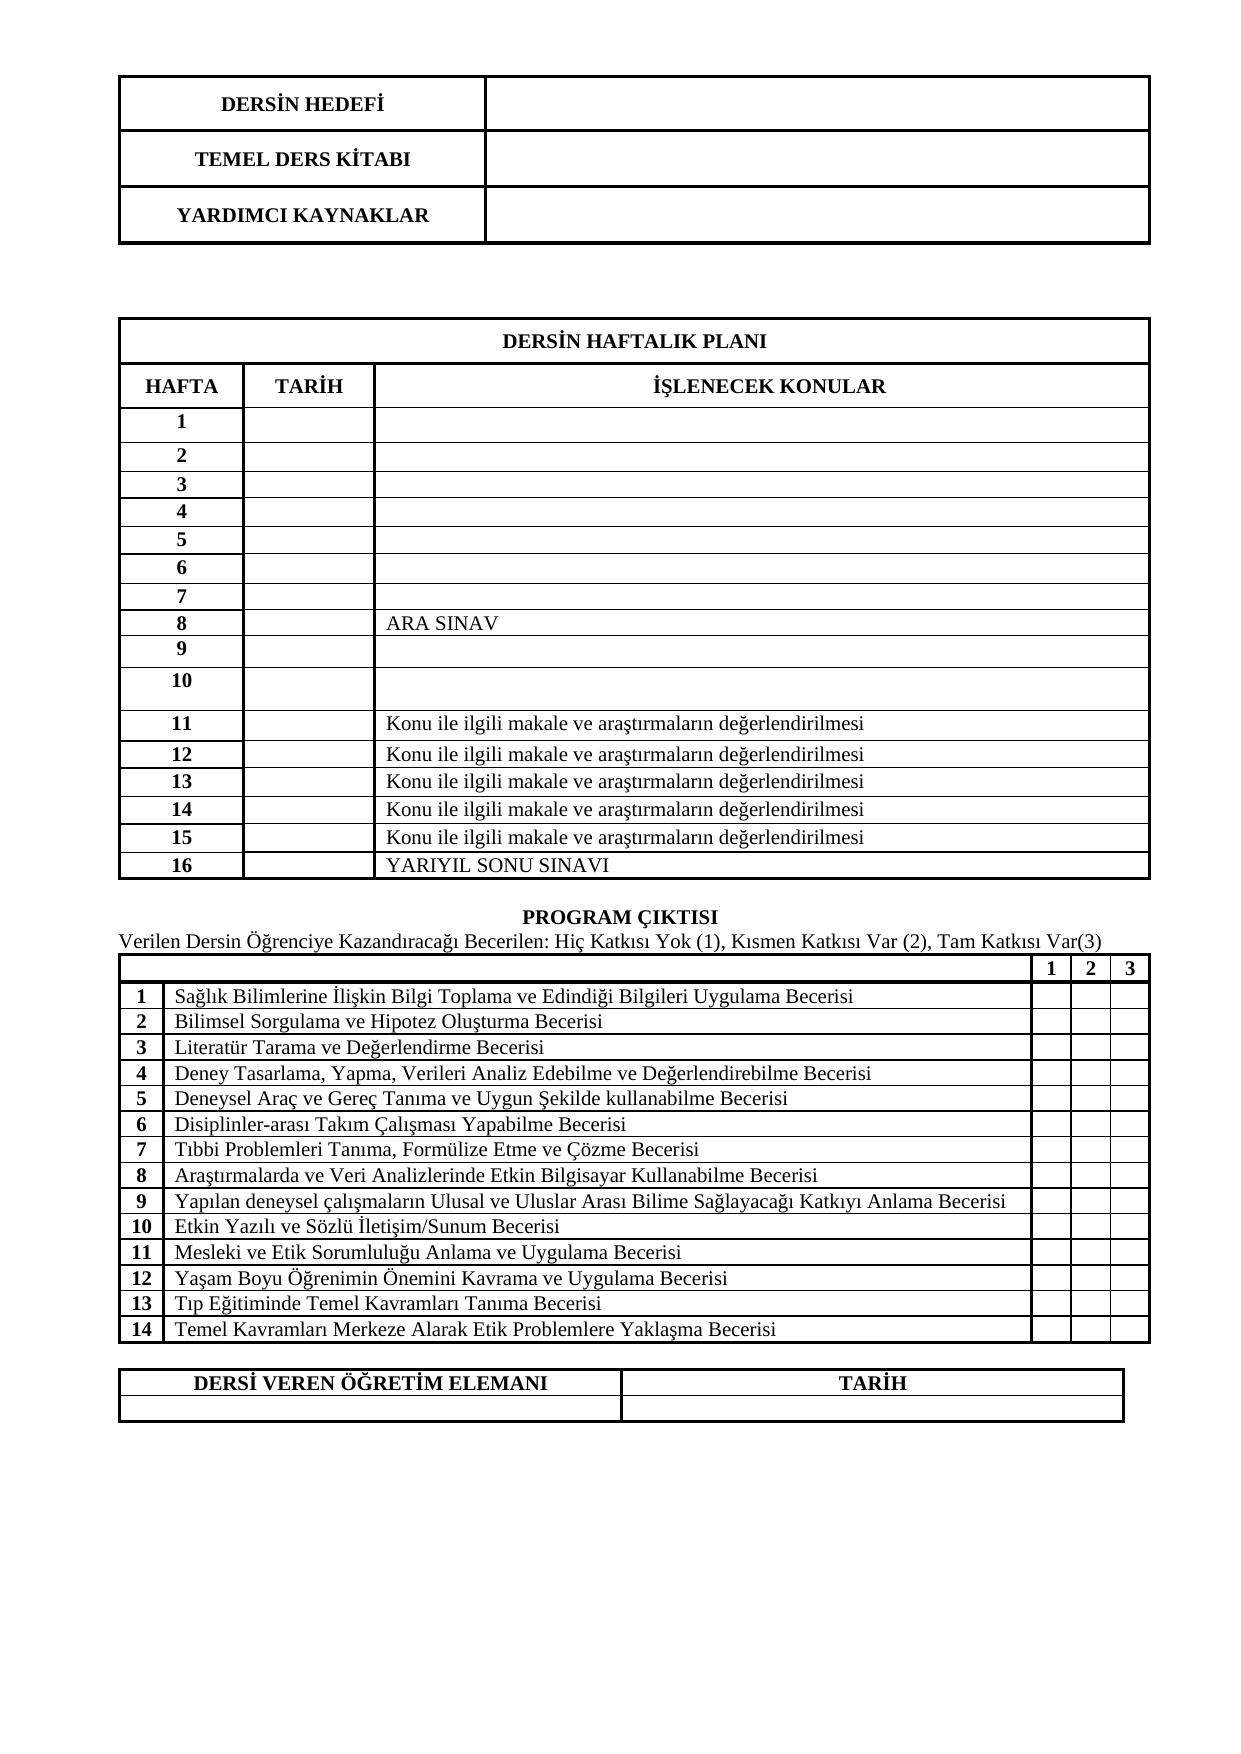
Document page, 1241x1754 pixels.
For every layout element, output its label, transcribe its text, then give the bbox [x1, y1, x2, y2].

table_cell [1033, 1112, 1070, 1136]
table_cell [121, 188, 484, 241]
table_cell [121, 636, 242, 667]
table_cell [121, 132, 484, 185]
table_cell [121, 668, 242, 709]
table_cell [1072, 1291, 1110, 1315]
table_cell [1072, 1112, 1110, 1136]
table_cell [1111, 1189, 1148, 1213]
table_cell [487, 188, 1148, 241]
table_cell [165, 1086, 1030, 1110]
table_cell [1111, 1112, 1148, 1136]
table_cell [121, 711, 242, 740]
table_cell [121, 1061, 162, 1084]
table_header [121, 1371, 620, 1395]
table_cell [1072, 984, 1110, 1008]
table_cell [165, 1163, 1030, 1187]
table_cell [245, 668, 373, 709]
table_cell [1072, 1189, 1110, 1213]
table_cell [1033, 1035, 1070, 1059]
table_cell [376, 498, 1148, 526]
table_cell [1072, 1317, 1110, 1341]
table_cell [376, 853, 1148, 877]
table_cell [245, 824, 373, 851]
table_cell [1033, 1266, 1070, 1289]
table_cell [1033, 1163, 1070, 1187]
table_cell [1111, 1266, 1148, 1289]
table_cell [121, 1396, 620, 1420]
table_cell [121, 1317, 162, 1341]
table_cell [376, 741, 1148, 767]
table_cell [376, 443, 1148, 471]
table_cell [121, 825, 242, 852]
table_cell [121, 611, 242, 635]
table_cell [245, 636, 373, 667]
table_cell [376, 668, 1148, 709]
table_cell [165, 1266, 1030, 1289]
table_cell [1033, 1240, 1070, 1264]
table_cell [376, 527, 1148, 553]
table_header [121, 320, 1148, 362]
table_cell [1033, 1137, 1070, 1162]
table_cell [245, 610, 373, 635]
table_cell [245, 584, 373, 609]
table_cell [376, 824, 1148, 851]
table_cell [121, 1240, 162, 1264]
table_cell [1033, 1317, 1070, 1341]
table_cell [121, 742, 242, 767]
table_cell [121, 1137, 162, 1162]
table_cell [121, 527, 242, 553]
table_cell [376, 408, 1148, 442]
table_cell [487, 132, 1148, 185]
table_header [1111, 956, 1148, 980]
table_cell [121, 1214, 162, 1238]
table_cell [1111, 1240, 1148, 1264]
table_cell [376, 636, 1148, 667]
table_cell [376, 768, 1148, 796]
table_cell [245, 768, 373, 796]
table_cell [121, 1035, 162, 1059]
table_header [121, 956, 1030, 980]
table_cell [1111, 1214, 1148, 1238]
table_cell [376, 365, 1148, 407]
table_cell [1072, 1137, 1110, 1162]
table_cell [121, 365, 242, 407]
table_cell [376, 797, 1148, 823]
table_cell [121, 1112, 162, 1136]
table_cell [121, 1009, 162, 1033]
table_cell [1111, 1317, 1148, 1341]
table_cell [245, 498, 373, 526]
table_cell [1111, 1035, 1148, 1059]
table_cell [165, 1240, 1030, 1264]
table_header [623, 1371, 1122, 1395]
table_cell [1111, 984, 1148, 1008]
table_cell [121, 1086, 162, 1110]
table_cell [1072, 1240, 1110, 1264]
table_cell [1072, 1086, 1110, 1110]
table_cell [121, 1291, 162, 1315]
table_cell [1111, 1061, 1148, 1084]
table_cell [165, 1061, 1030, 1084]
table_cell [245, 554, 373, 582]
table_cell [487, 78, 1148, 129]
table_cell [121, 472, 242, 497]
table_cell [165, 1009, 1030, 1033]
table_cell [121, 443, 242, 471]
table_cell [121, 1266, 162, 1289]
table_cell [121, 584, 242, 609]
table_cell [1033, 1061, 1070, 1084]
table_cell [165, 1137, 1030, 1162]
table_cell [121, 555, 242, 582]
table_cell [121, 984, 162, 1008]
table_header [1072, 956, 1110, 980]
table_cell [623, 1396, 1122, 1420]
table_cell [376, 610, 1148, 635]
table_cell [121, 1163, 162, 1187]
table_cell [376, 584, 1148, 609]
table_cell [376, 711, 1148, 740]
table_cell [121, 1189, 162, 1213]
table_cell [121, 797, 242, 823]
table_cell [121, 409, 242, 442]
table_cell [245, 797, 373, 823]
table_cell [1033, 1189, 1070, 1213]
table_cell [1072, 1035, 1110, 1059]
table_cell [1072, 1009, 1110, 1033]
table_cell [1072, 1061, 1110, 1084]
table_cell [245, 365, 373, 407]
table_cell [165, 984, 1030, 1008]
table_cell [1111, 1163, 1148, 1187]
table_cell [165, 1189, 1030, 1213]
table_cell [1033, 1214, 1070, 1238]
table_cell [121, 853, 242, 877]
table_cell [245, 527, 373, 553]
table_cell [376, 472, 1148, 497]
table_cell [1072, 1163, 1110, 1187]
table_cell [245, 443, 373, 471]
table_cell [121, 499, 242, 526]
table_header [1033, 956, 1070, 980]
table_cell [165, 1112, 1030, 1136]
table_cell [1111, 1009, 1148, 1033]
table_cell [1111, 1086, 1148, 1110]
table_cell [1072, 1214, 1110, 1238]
text PROGRAM ÇIKTISI [118, 905, 1122, 929]
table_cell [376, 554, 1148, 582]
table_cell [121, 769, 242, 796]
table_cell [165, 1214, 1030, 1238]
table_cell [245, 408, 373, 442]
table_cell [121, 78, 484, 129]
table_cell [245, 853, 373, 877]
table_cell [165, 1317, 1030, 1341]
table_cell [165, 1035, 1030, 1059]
text Verilen Dersin Öğrenciye Kazandıracağı Becerilen: Hiç Katkısı Yok (1), Kısmen Katkısı Var (2), Tam Katkısı Var(3) [118, 929, 1122, 953]
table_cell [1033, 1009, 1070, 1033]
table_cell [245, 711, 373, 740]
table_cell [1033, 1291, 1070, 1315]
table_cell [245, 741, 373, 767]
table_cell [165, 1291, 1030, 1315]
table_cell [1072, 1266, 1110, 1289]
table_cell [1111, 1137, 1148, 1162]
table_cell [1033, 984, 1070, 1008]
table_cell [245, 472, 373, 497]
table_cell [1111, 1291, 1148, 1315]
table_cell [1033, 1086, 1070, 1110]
